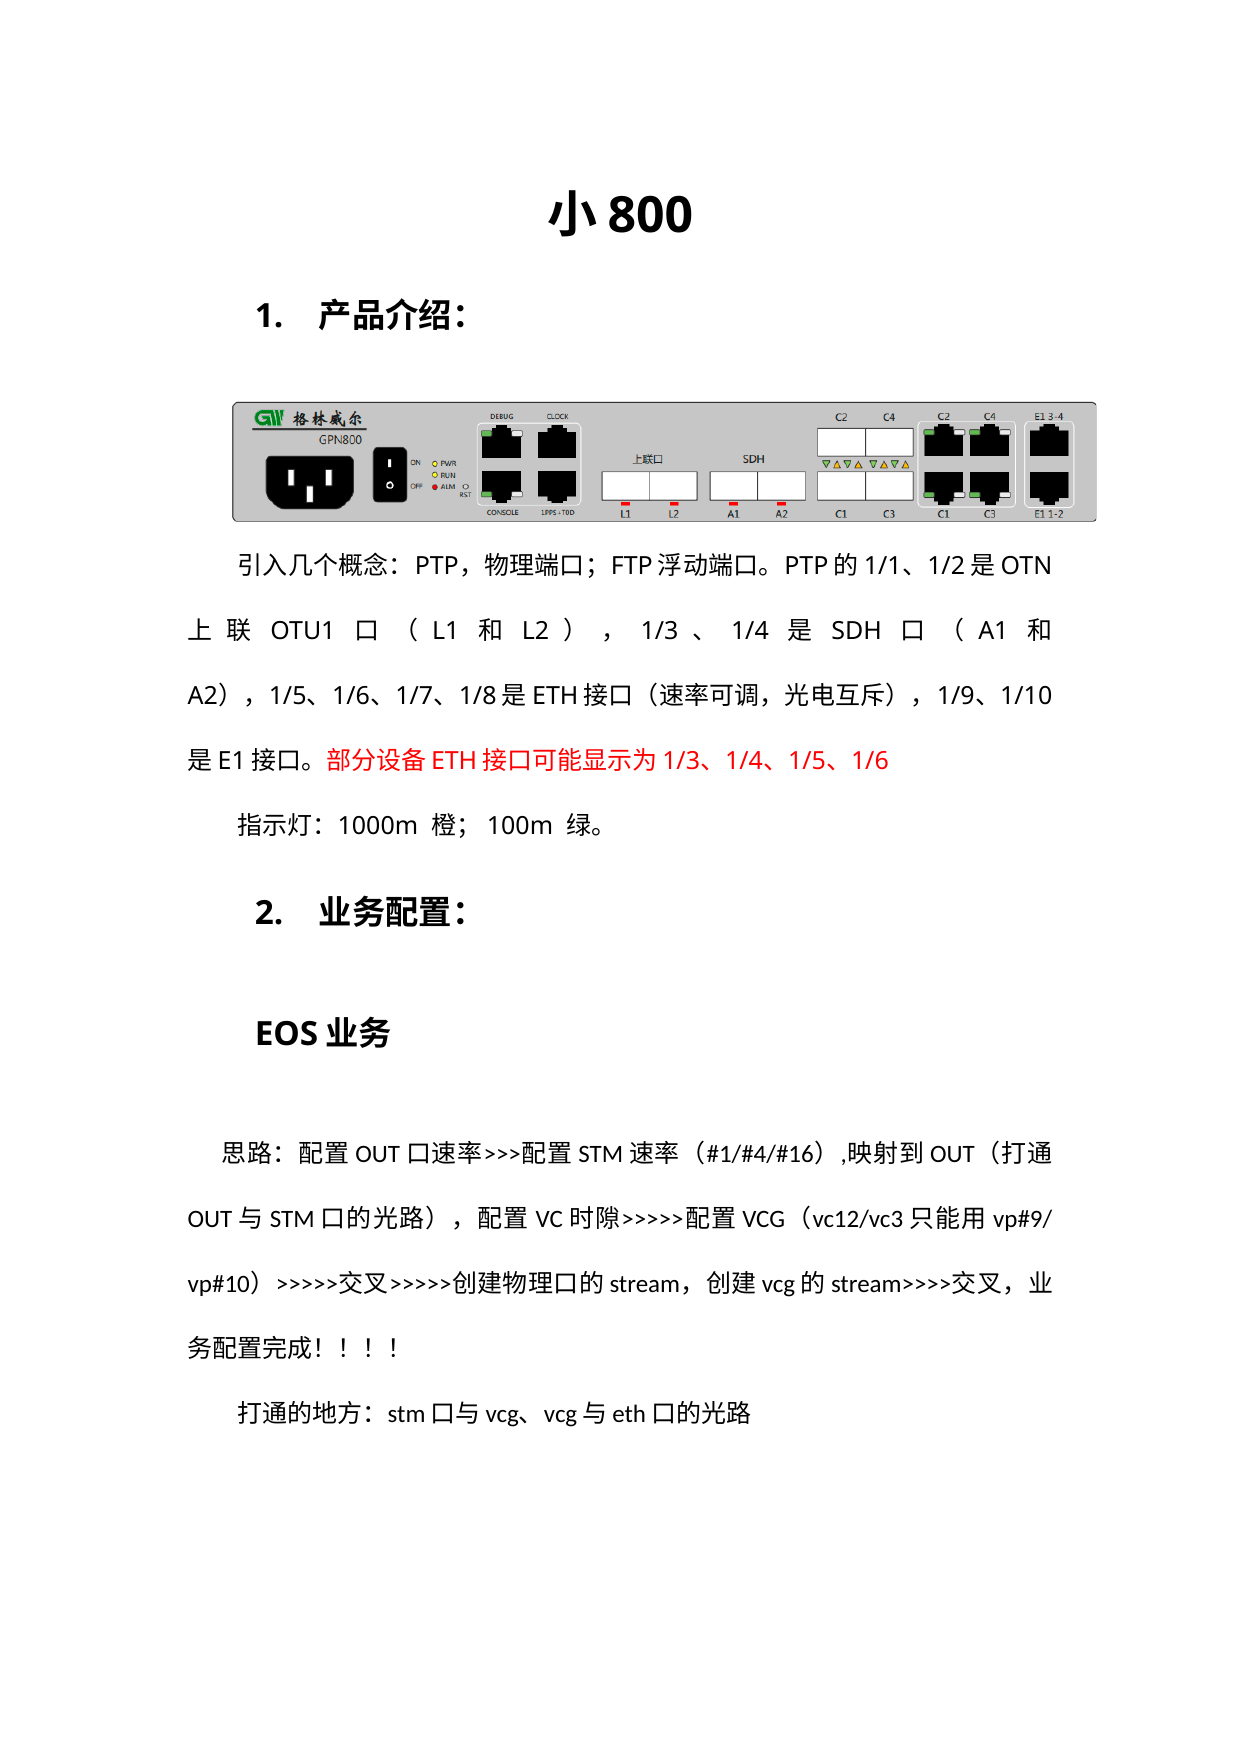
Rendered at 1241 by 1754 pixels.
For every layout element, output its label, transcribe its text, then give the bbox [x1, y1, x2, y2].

text 小800 [187, 162, 1053, 259]
picture [231, 401, 1097, 522]
subtitle 业务配置： [187, 877, 1053, 942]
subtitle 产品介绍： [187, 280, 1053, 345]
text 打通的地方：stm口与vcg、vcg与eth口的光路 [187, 1379, 1053, 1444]
text 引入几个概念：PTP，物理端口；FTP浮动端口。PTP的1/1、1/2是OTN上联OTU1口（L1和L2），1/3、1/4是SDH口（A1和A2），1/5、1/6、1/7、1/8是ETH接口（速率可调，光电互斥），1/9、1/10是E1接口。部分设备ETH接口可能显示为1/3、1/4、1/5、1/6 [187, 531, 1053, 791]
subtitle EOS业务 [187, 998, 1053, 1063]
text 思路：配置OUT口速率>>>配置STM速率（#1/#4/#16）,映射到OUT（打通OUT与STM口的光路），配置VC时隙>>>>>配置VCG（vc12/vc3只能用vp#9/vp#10）>>>>>交叉>>>>>创建物理口的stream，创建vcg的stream>>>>交叉，业务配置完成！！！！ [187, 1119, 1053, 1379]
text 指示灯：1000m 橙； 100m 绿。 [187, 791, 1053, 856]
